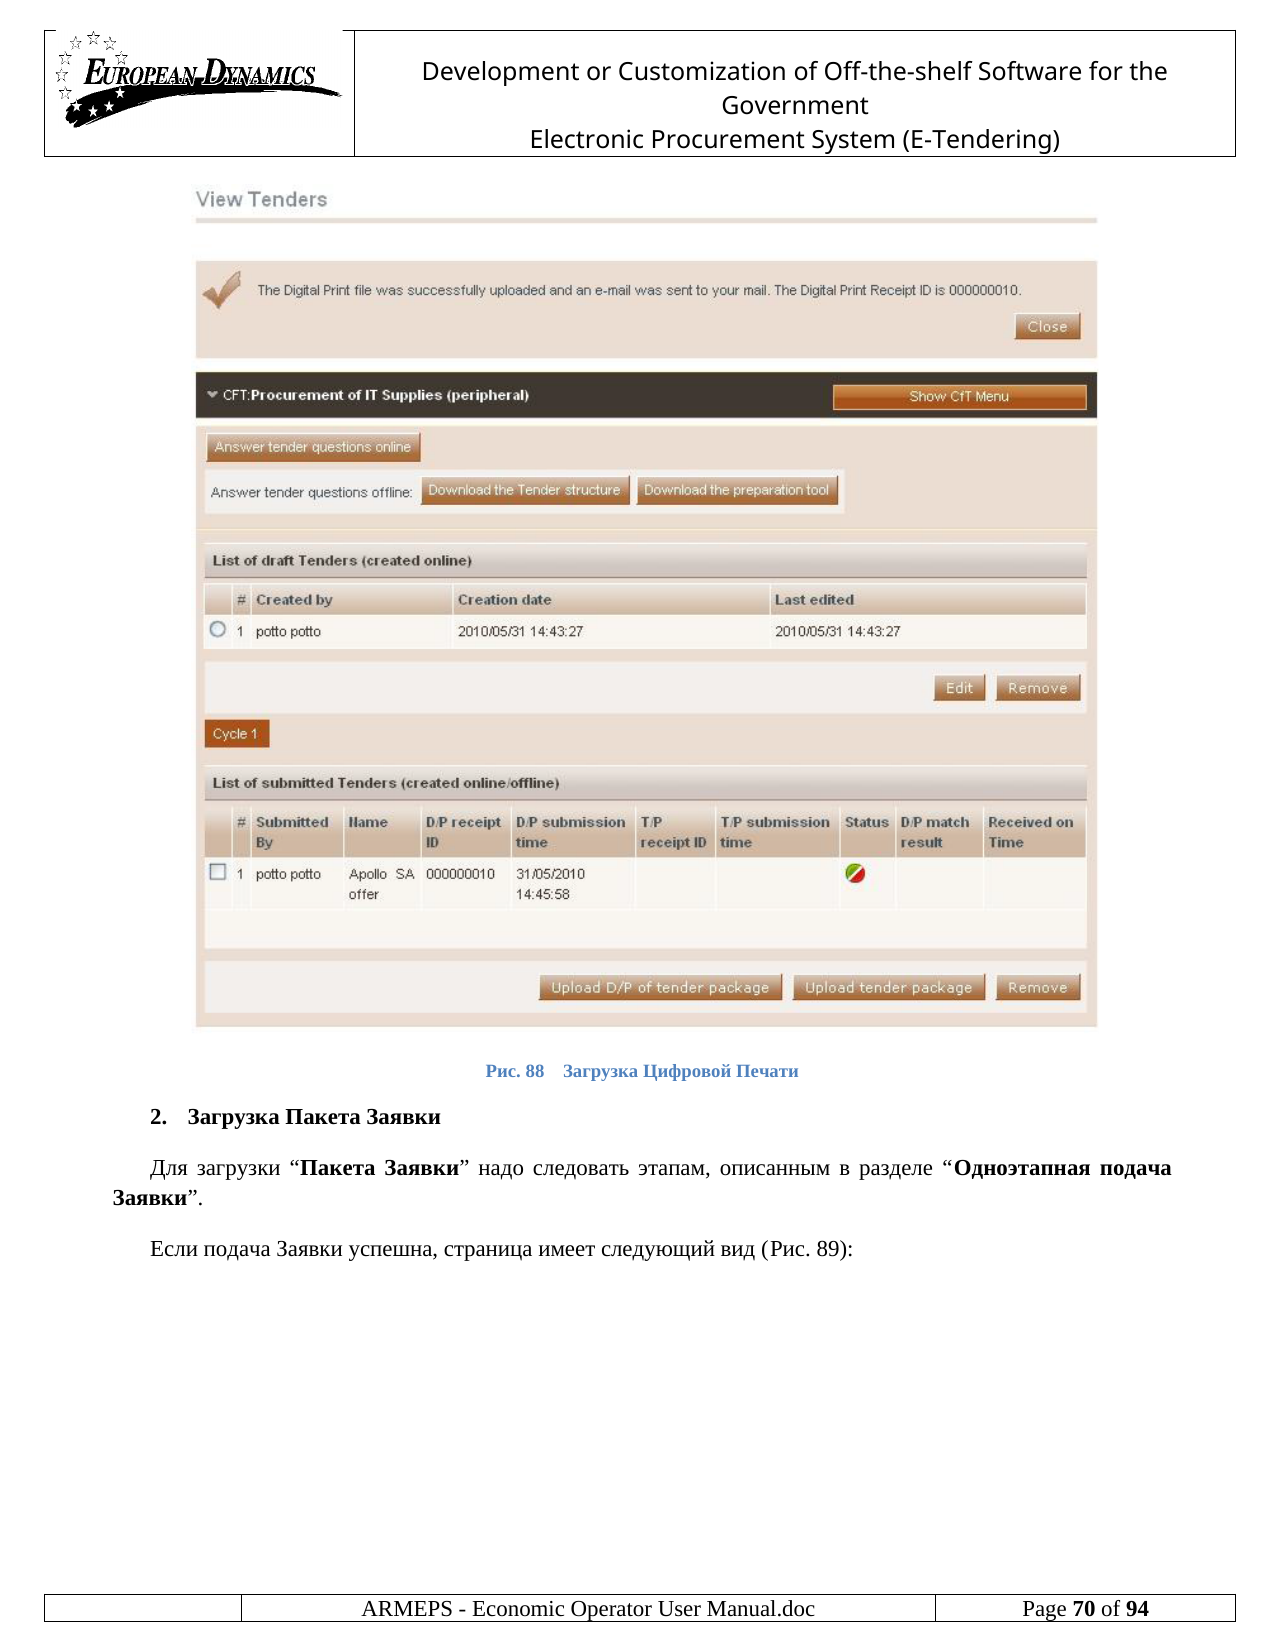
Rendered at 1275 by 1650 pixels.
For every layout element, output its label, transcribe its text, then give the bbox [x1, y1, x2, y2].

text Рис. 88 Загрузка Цифровой Печати [112, 1060, 1172, 1082]
text Для загрузки “Пакета Заявки” надо следовать этапам, описанным в разделе “Одноэтапная подача Заявки”. [112, 1154, 1172, 1210]
list Загрузка Пакета Заявки [150, 1103, 1172, 1129]
text Если подача Заявки успешна, страница имеет следующий вид (Рис. 89): [112, 1235, 1172, 1261]
